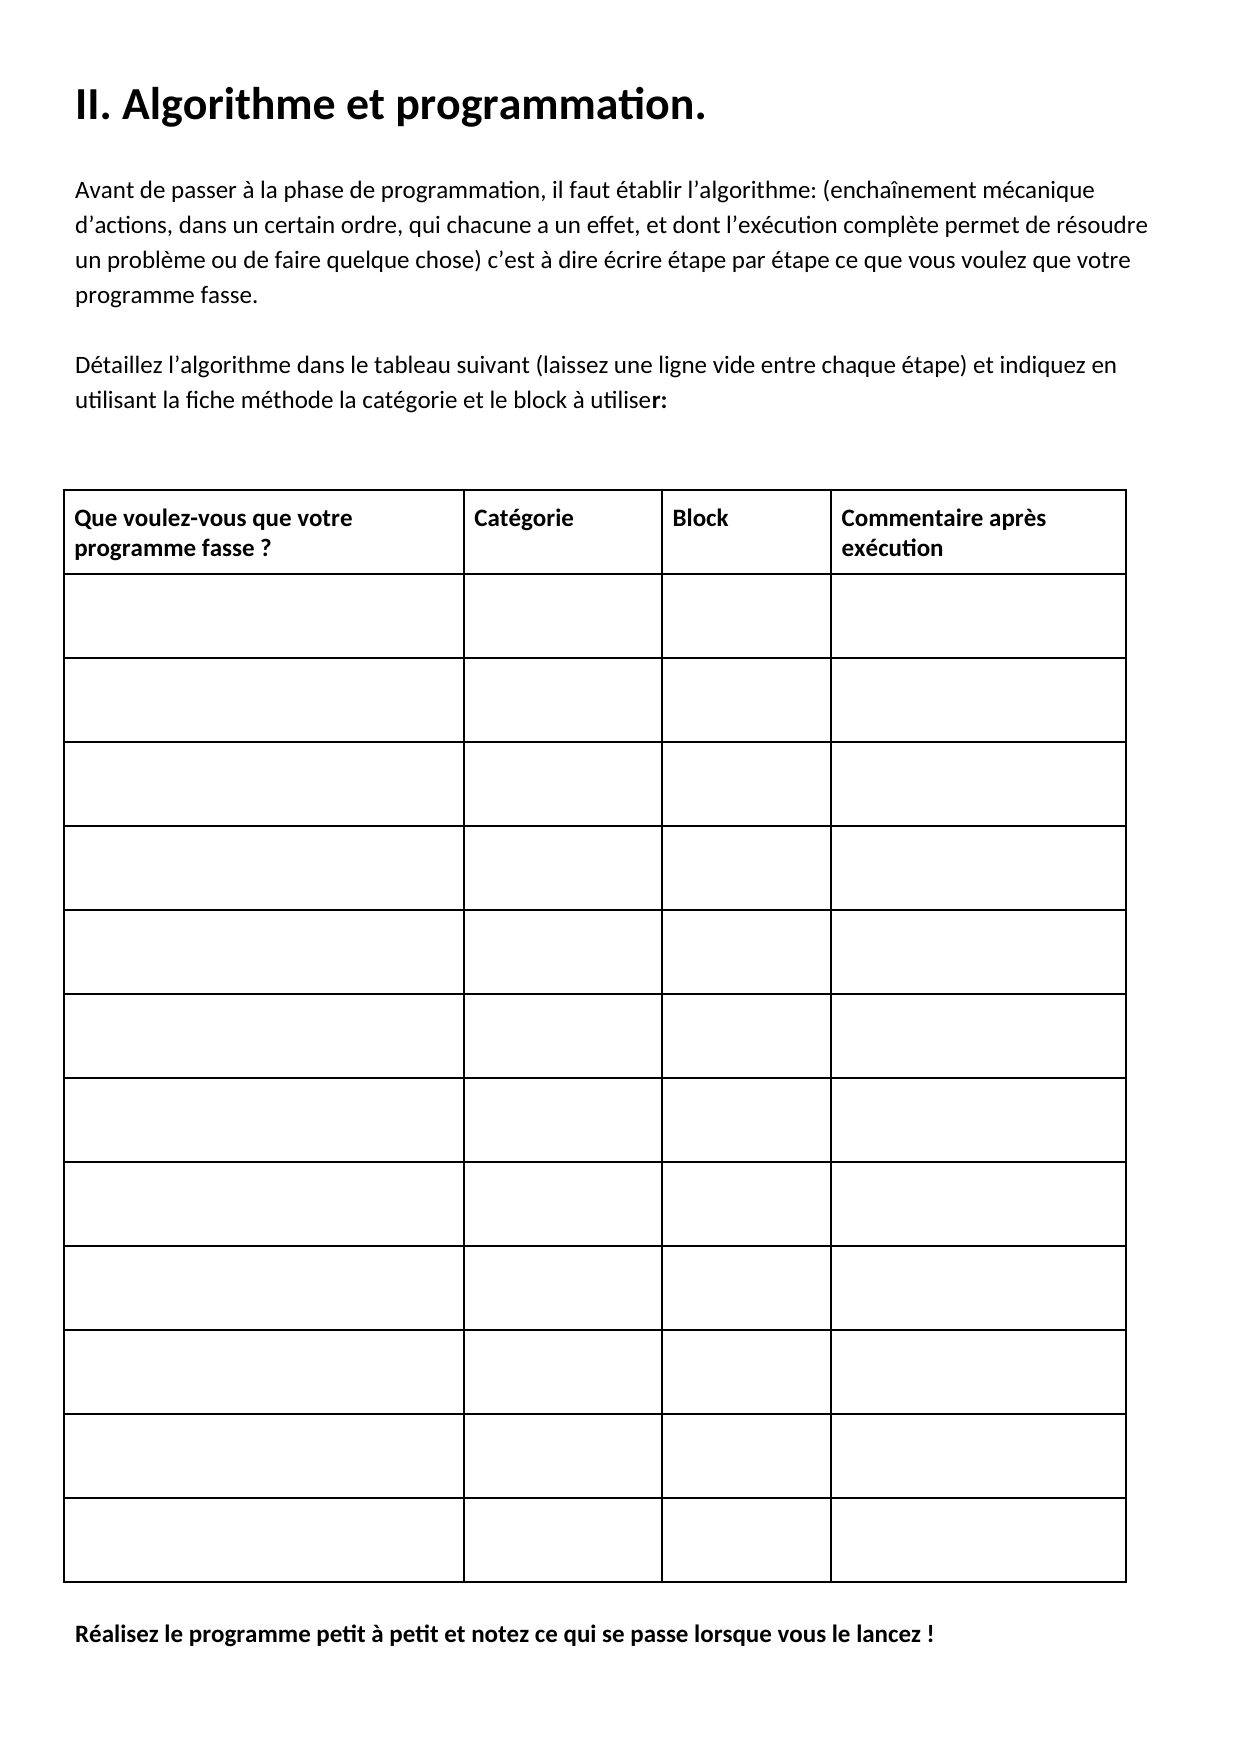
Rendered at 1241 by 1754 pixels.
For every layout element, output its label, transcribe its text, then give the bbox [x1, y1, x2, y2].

table_cell [65, 1415, 463, 1497]
table_cell [663, 911, 830, 993]
table_cell [65, 1163, 463, 1245]
table_cell [465, 1247, 661, 1329]
table_cell [465, 1163, 661, 1245]
table_header Catégorie [465, 491, 661, 573]
table_cell [663, 1499, 830, 1581]
table_cell [465, 1415, 661, 1497]
text Détaillez l’algorithme dans le tableau suivant (laissez une ligne vide entre chaque étape) et indiquez en utilisant la fiche méthode la catégorie et le block à utiliser: [75, 349, 1165, 415]
table_cell [465, 1499, 661, 1581]
table_cell [65, 1247, 463, 1329]
table_cell [832, 659, 1125, 741]
table_header Commentaire après exécution [832, 491, 1125, 573]
table_cell [832, 911, 1125, 993]
table_cell [465, 659, 661, 741]
table_cell [832, 743, 1125, 825]
table_cell [465, 575, 661, 657]
text Réalisez le programme petit à petit et notez ce qui se passe lorsque vous le lancez ! [75, 1618, 1165, 1648]
table_cell [465, 1079, 661, 1161]
table_cell [832, 995, 1125, 1077]
table_cell [832, 575, 1125, 657]
table_cell [663, 995, 830, 1077]
table_cell [65, 1499, 463, 1581]
table_cell [663, 659, 830, 741]
table_cell [663, 1163, 830, 1245]
table_cell [832, 1499, 1125, 1581]
table_cell [663, 575, 830, 657]
table_header Block [663, 491, 830, 573]
table_cell [832, 1415, 1125, 1497]
table_cell [65, 575, 463, 657]
table_cell [663, 743, 830, 825]
table_header Que voulez-vous que votre programme fasse ? [65, 491, 463, 573]
table_cell [832, 1331, 1125, 1413]
table_cell [465, 1331, 661, 1413]
table_cell [465, 995, 661, 1077]
table_cell [832, 1163, 1125, 1245]
text Avant de passer à la phase de programmation, il faut établir l’algorithme: (enchaînement mécanique d’actions, dans un certain ordre, qui chacune a un effet, et dont l’exécution complète permet de résoudre un problème ou de faire quelque chose) c’est à dire écrire étape par étape ce que vous voulez que votre programme fasse. [75, 174, 1165, 310]
table_cell [832, 1247, 1125, 1329]
table_cell [65, 995, 463, 1077]
text II. Algorithme et programmation. [75, 75, 1165, 131]
table_cell [832, 827, 1125, 909]
table_cell [663, 1331, 830, 1413]
table_cell [663, 1079, 830, 1161]
table_cell [832, 1079, 1125, 1161]
table_cell [663, 827, 830, 909]
table_cell [663, 1415, 830, 1497]
table_cell [465, 743, 661, 825]
table_cell [465, 827, 661, 909]
table_cell [65, 659, 463, 741]
table_cell [65, 911, 463, 993]
table_cell [663, 1247, 830, 1329]
table_cell [65, 1331, 463, 1413]
table_cell [65, 1079, 463, 1161]
table_cell [65, 743, 463, 825]
table_cell [465, 911, 661, 993]
table_cell [65, 827, 463, 909]
